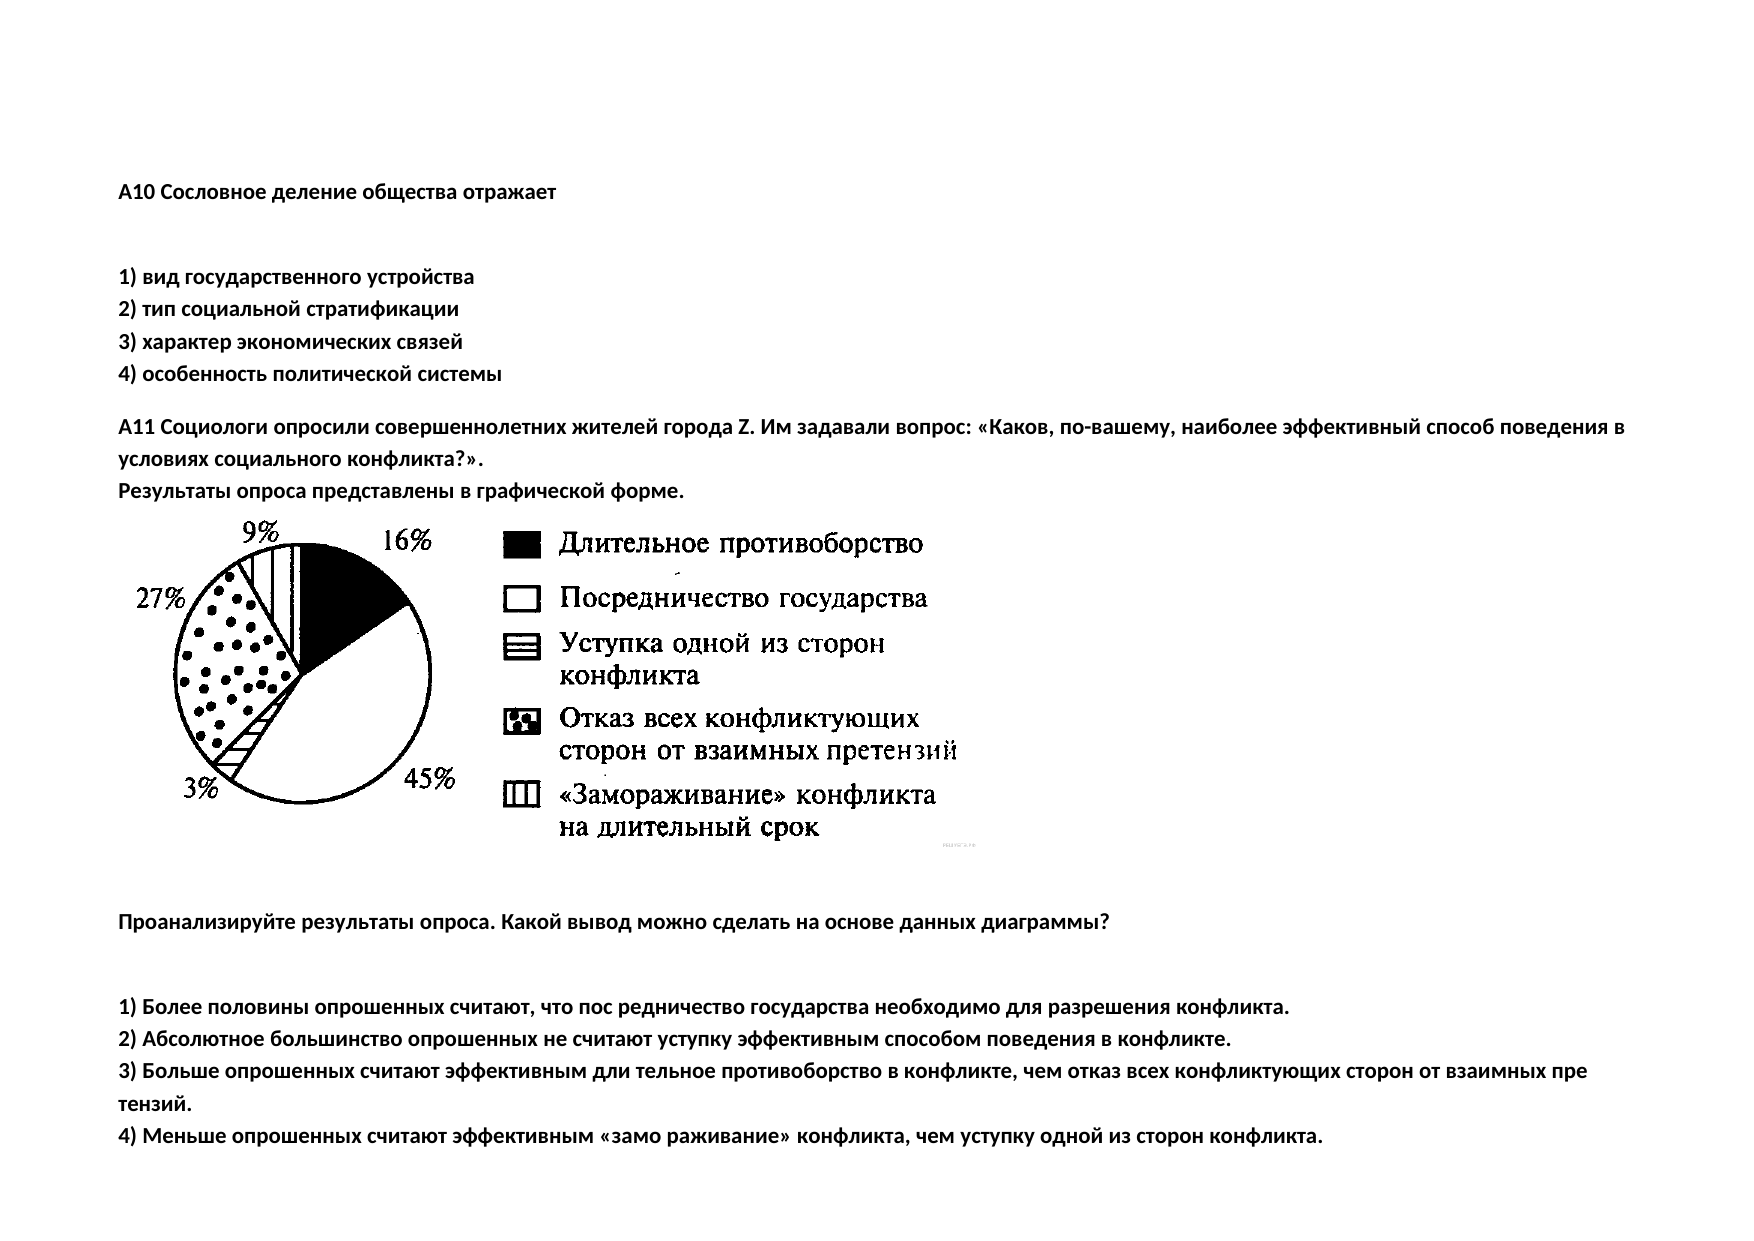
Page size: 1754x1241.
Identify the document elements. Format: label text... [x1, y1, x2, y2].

text 1) вид государственного устройства 2) тип социальной стратификации 3) характер экономических связей 4) особенность политической системы [118, 230, 1636, 387]
picture [118, 508, 978, 865]
text A10 Сословное деление общества отражает [118, 177, 1636, 205]
text 1) Более половины опрошенных считают, что пос редничество государства необходимо для разрешения конфликта. 2) Абсолютное большинство опрошенных не считают уступку эффективным способом поведения в конфликте. 3) Больше опрошенных считают эффективным дли тельное противоборство в конфликте, чем отказ всех конфликтующих сторон от взаимных пре тензий. 4) Меньше опрошенных считают эффективным «замо раживание» конфликта, чем уступку одной из сторон конфликта. [118, 960, 1636, 1149]
